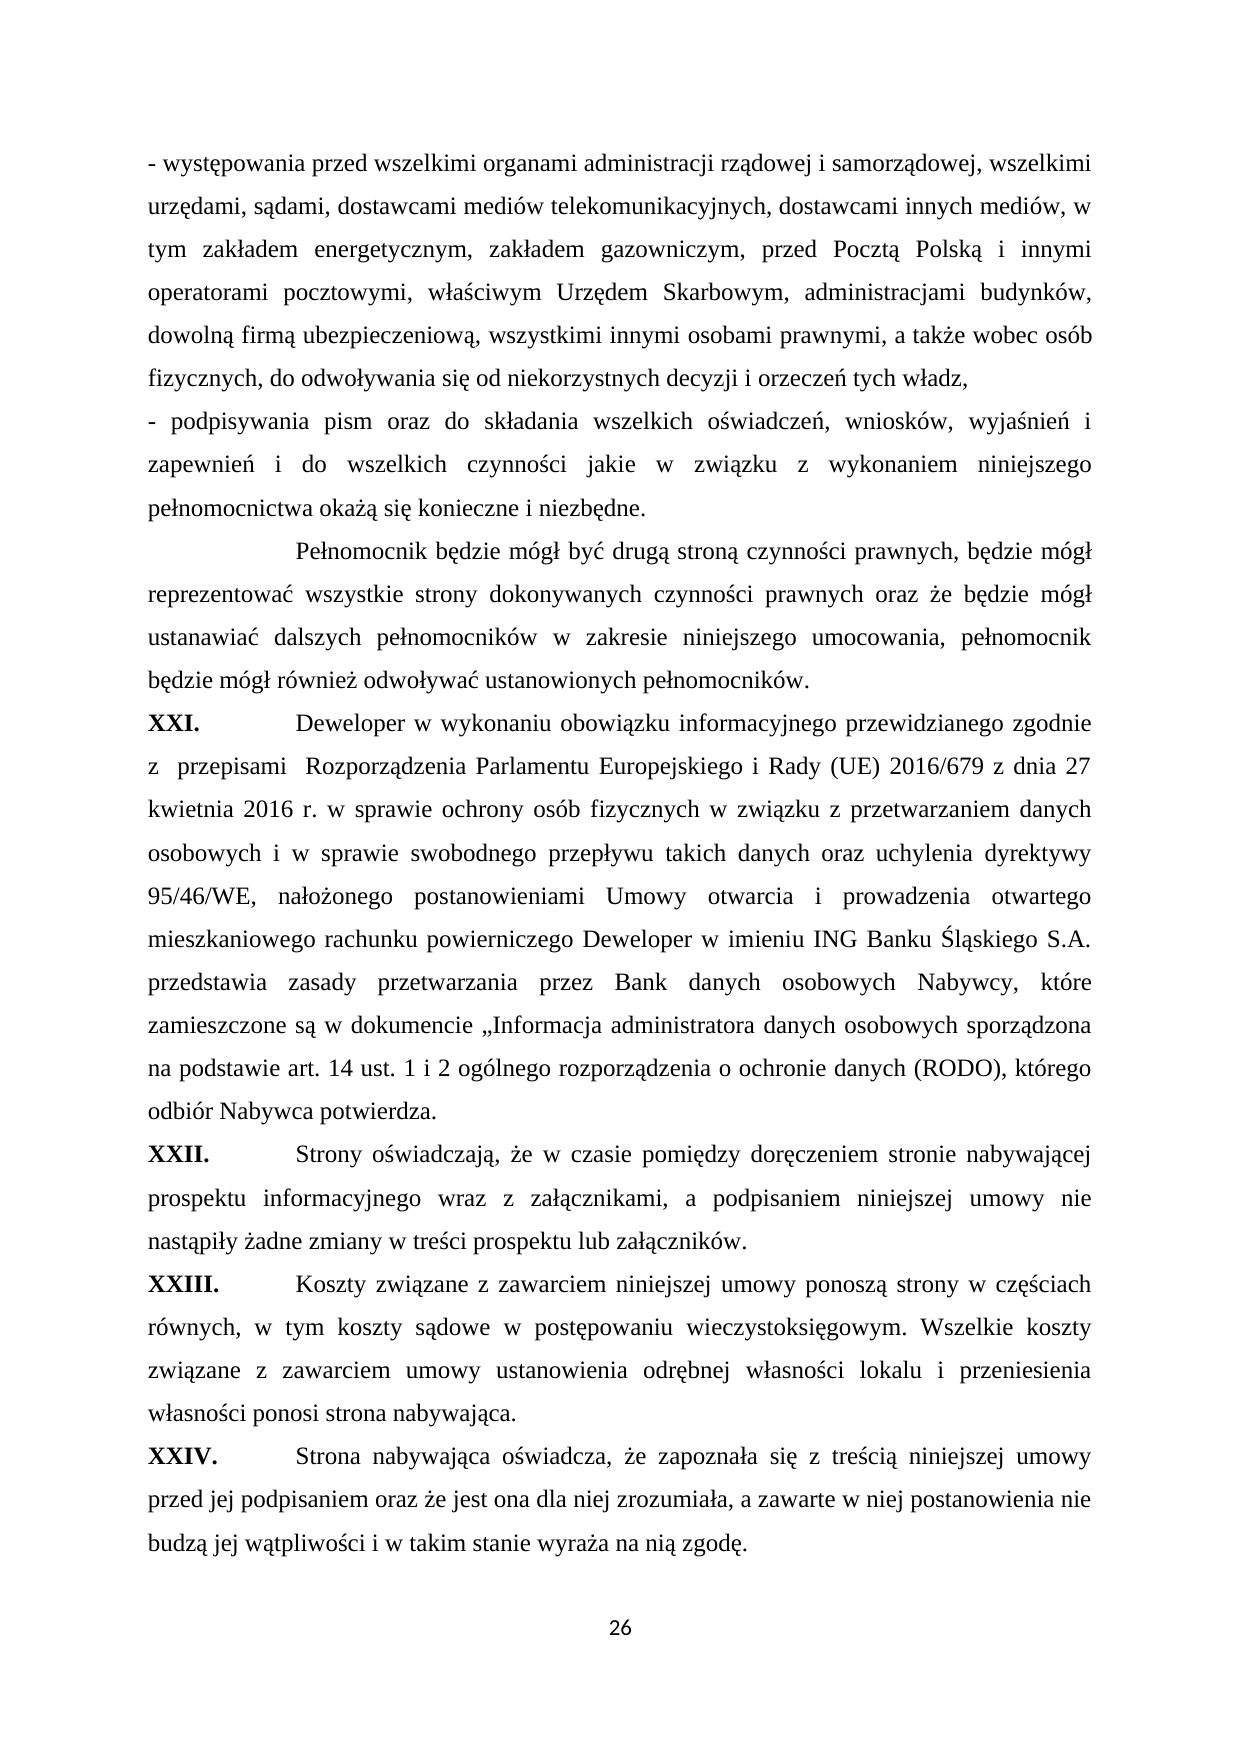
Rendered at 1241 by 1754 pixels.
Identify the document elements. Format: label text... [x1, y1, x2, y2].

text XXI. Deweloper w wykonaniu obowiązku informacyjnego przewidzianego zgodnie z przepisami Rozporządzenia Parlamentu Europejskiego i Rady (UE) 2016/679 z dnia 27 kwietnia 2016 r. w sprawie ochrony osób fizycznych w związku z przetwarzaniem danych osobowych i w sprawie swobodnego przepływu takich danych oraz uchylenia dyrektywy 95/46/WE, nałożonego postanowieniami Umowy otwarcia i prowadzenia otwartego mieszkaniowego rachunku powierniczego Deweloper w imieniu ING Banku Śląskiego S.A. przedstawia zasady przetwarzania przez Bank danych osobowych Nabywcy, które zamieszczone są w dokumencie „Informacja administratora danych osobowych sporządzona na podstawie art. 14 ust. 1 i 2 ogólnego rozporządzenia o ochronie danych (RODO), którego odbiór Nabywca potwierdza. [148, 708, 1092, 1125]
text XXIII. Koszty związane z zawarciem niniejszej umowy ponoszą strony w częściach równych, w tym koszty sądowe w postępowaniu wieczystoksięgowym. Wszelkie koszty związane z zawarciem umowy ustanowienia odrębnej własności lokalu i przeniesienia własności ponosi strona nabywająca. [148, 1269, 1092, 1427]
text Pełnomocnik będzie mógł być drugą stroną czynności prawnych, będzie mógł reprezentować wszystkie strony dokonywanych czynności prawnych oraz że będzie mógł ustanawiać dalszych pełnomocników w zakresie niniejszego umocowania, pełnomocnik będzie mógł również odwoływać ustanowionych pełnomocników. [148, 536, 1092, 694]
text XXII. Strony oświadczają, że w czasie pomiędzy doręczeniem stronie nabywającej prospektu informacyjnego wraz z załącznikami, a podpisaniem niniejszej umowy nie nastąpiły żadne zmiany w treści prospektu lub załączników. [148, 1139, 1092, 1254]
text - podpisywania pism oraz do składania wszelkich oświadczeń, wniosków, wyjaśnień i zapewnień i do wszelkich czynności jakie w związku z wykonaniem niniejszego pełnomocnictwa okażą się konieczne i niezbędne. [148, 406, 1092, 521]
text - występowania przed wszelkimi organami administracji rządowej i samorządowej, wszelkimi urzędami, sądami, dostawcami mediów telekomunikacyjnych, dostawcami innych mediów, w tym zakładem energetycznym, zakładem gazowniczym, przed Pocztą Polską i innymi operatorami pocztowymi, właściwym Urzędem Skarbowym, administracjami budynków, dowolną firmą ubezpieczeniową, wszystkimi innymi osobami prawnymi, a także wobec osób fizycznych, do odwoływania się od niekorzystnych decyzji i orzeczeń tych władz, [148, 148, 1092, 392]
text XXIV. Strona nabywająca oświadcza, że zapoznała się z treścią niniejszej umowy przed jej podpisaniem oraz że jest ona dla niej zrozumiała, a zawarte w niej postanowienia nie budzą jej wątpliwości i w takim stanie wyraża na nią zgodę. [148, 1441, 1092, 1556]
